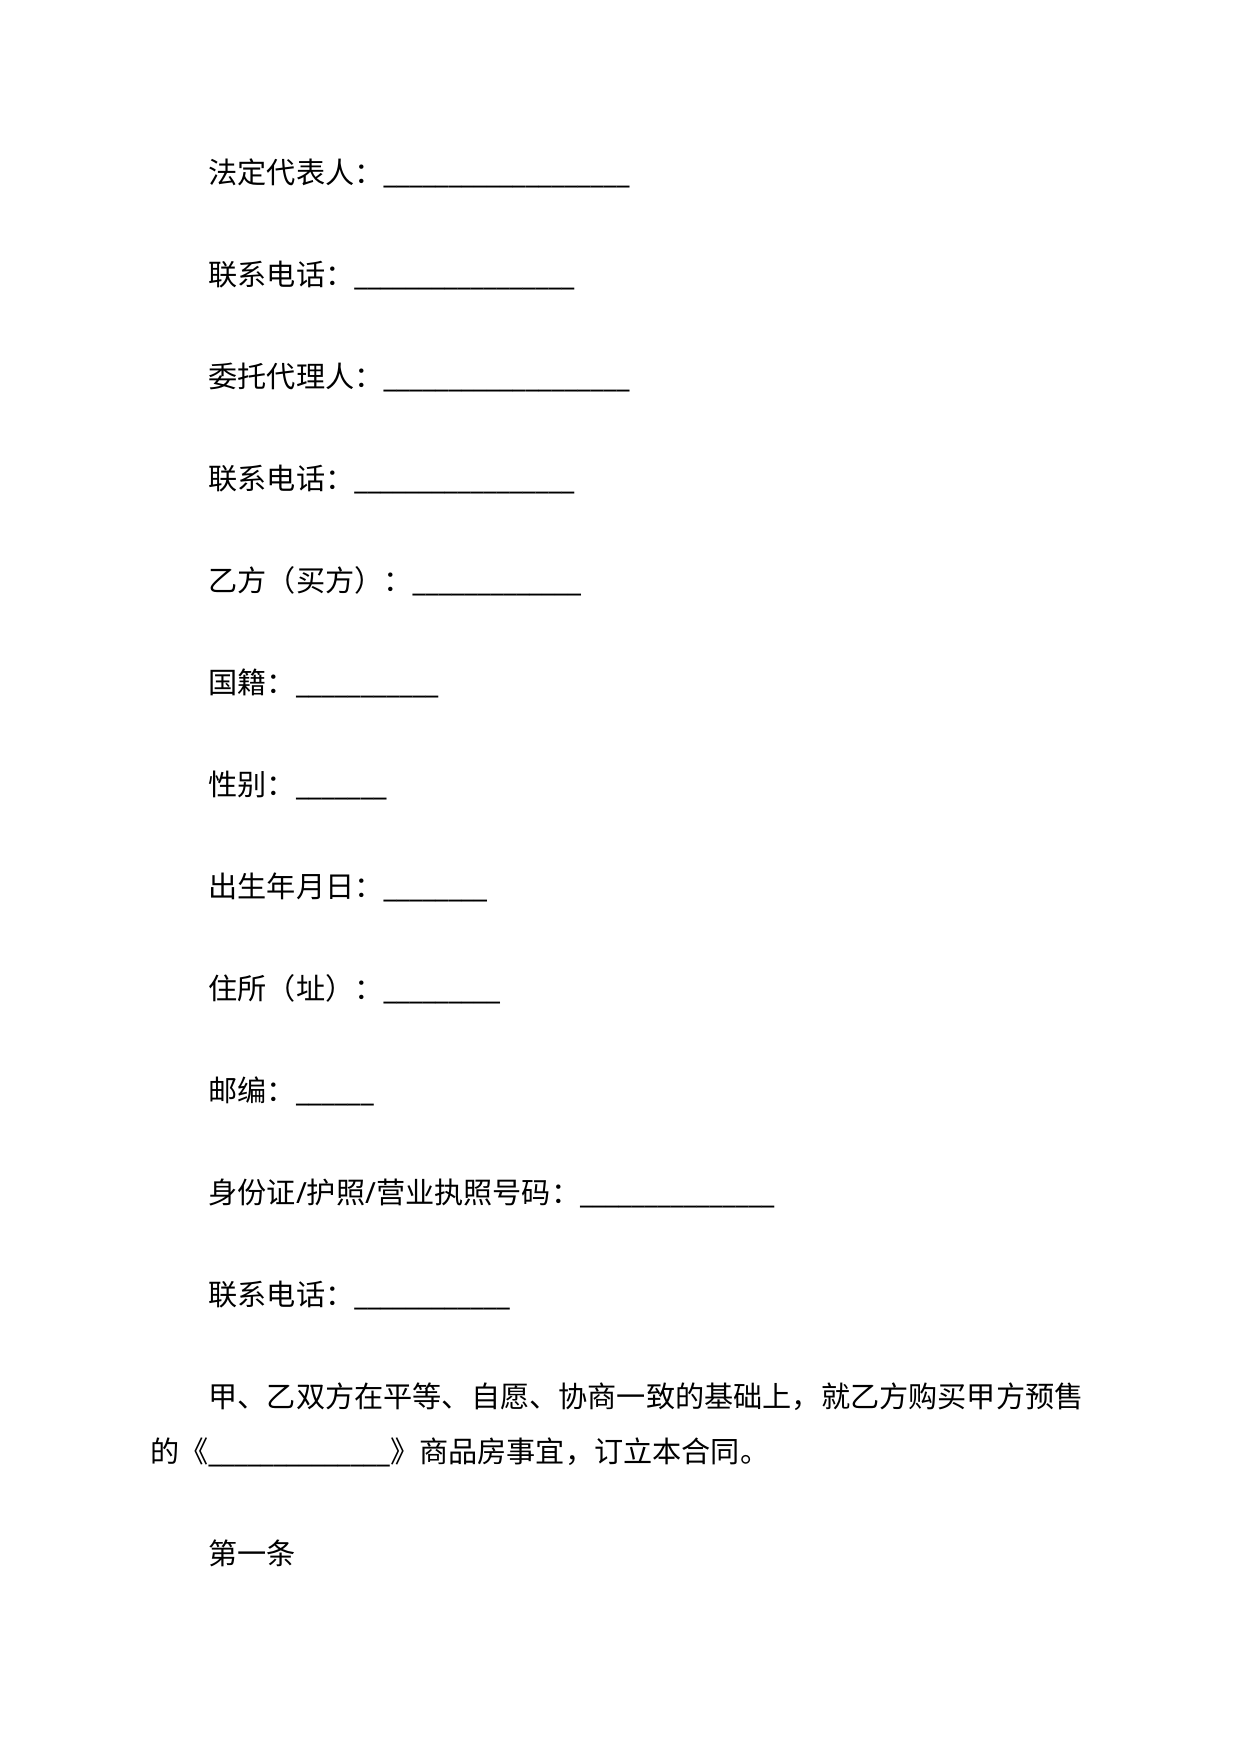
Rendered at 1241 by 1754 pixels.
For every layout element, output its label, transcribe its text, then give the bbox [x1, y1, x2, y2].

text 出生年月日：________ [150, 864, 1090, 906]
text 法定代表人：___________________ [150, 150, 1090, 192]
text 身份证/护照/营业执照号码：_______________ [150, 1170, 1090, 1212]
text 第一条 [150, 1531, 1090, 1573]
text 乙方（买方）：_____________ [150, 558, 1090, 600]
text 委托代理人：___________________ [150, 354, 1090, 396]
text 性别：_______ [150, 762, 1090, 804]
text 国籍：___________ [150, 660, 1090, 702]
text 联系电话：_________________ [150, 456, 1090, 498]
text 邮编：______ [150, 1068, 1090, 1110]
text 甲、乙双方在平等、自愿、协商一致的基础上，就乙方购买甲方预售的《______________》商品房事宜，订立本合同。 [150, 1374, 1090, 1471]
text 住所（址）：_________ [150, 966, 1090, 1008]
text 联系电话：____________ [150, 1272, 1090, 1314]
text 联系电话：_________________ [150, 252, 1090, 294]
